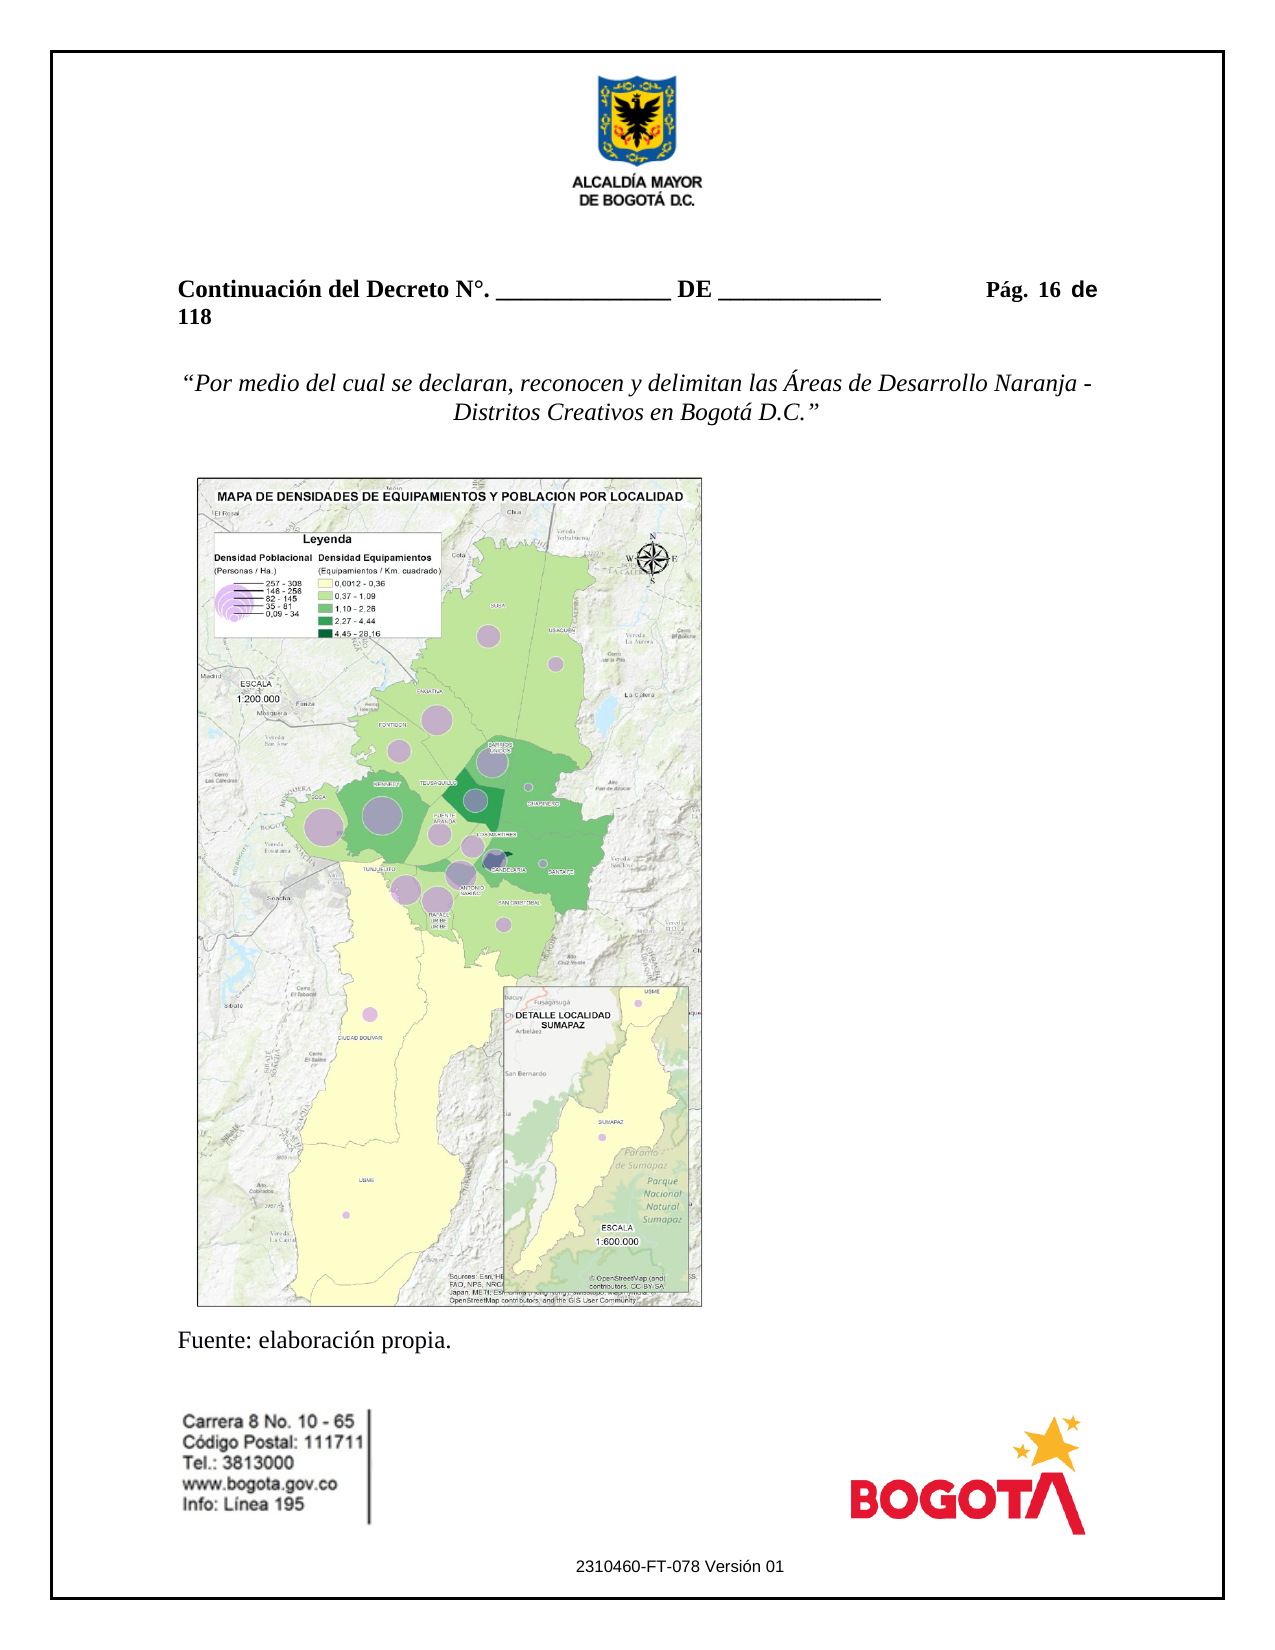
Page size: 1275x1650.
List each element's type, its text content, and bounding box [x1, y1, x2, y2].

text Fuente: elaboración propia. [177, 1326, 1098, 1354]
picture [832, 1411, 1117, 1554]
picture [177, 1403, 378, 1538]
picture [177, 460, 721, 1326]
picture [563, 65, 712, 217]
